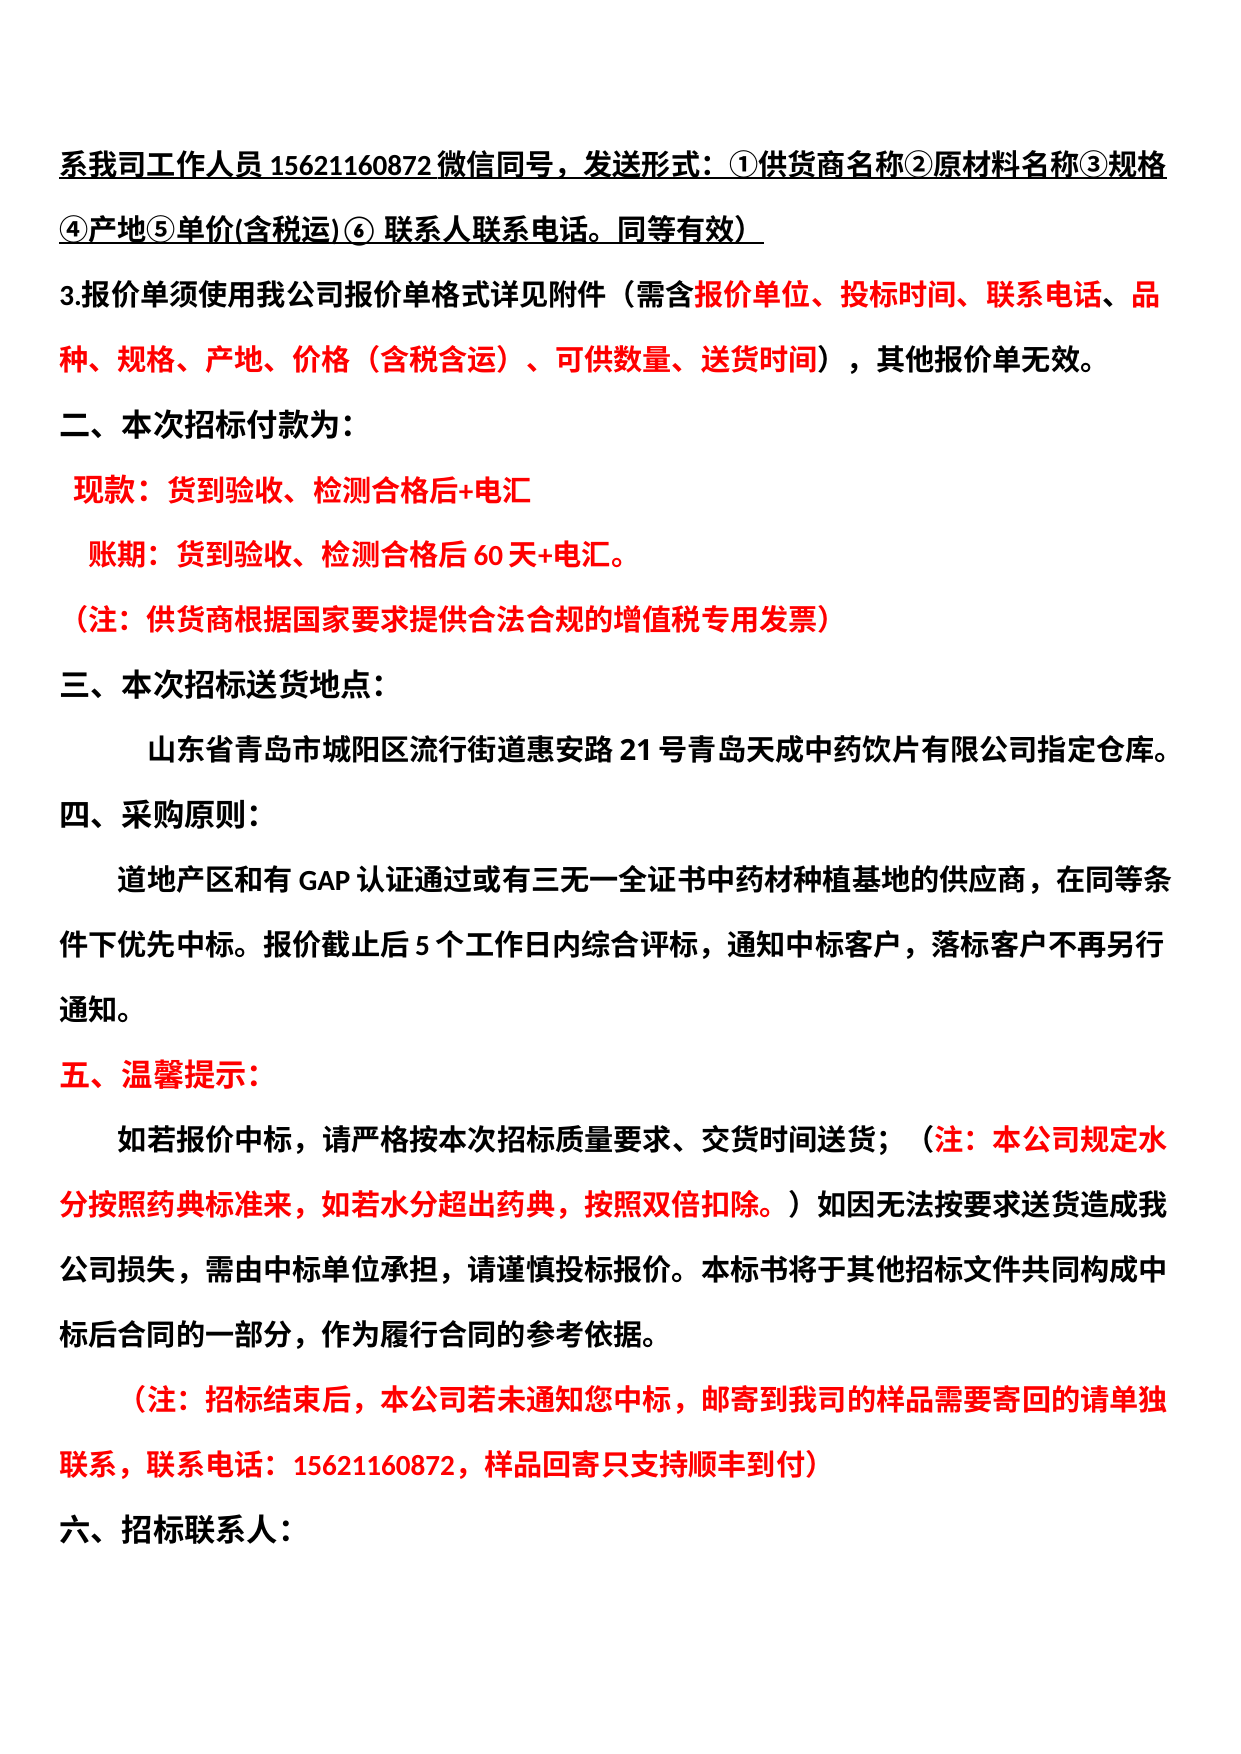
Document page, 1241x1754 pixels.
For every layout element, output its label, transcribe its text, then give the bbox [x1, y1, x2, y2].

list 账期：货到验收、检测合格后60天+电汇。 [59, 520, 1181, 585]
text 五、温馨提示： [59, 1040, 1181, 1105]
text 六、招标联系人： [59, 1495, 1181, 1560]
list 报价单须使用我公司报价单格式详见附件（需含报价单位、投标时间、联系电话、品种、规格、产地、价格（含税含运）、可供数量、送货时间），其他报价单无效。 [59, 260, 1181, 390]
list （注：供货商根据国家要求提供合法合规的增值税专用发票） [59, 585, 1181, 650]
list 本次招标付款为： [59, 390, 1181, 455]
text （注：招标结束后，本公司若未通知您中标，邮寄到我司的样品需要寄回的请单独联系，联系电话：15621160872，样品回寄只支持顺丰到付） [59, 1365, 1181, 1495]
text 山东省青岛市城阳区流行街道惠安路21号青岛天成中药饮片有限公司指定仓库。 [59, 715, 1181, 780]
text 道地产区和有GAP认证通过或有三无一全证书中药材种植基地的供应商，在同等条件下优先中标。报价截止后5个工作日内综合评标，通知中标客户，落标客户不再另行通知。 [59, 845, 1181, 1040]
text 三、本次招标送货地点： [59, 650, 1181, 715]
text 四、采购原则： [59, 780, 1181, 845]
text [59, 130, 1181, 260]
text 如若报价中标，请严格按本次招标质量要求、交货时间送货；（注：本公司规定水分按照药典标准来，如若水分超出药典，按照双倍扣除。）如因无法按要求送货造成我公司损失，需由中标单位承担，请谨慎投标报价。本标书将于其他招标文件共同构成中标后合同的一部分，作为履行合同的参考依据。 [59, 1105, 1181, 1365]
list 现款：货到验收、检测合格后+电汇 [59, 455, 1181, 520]
